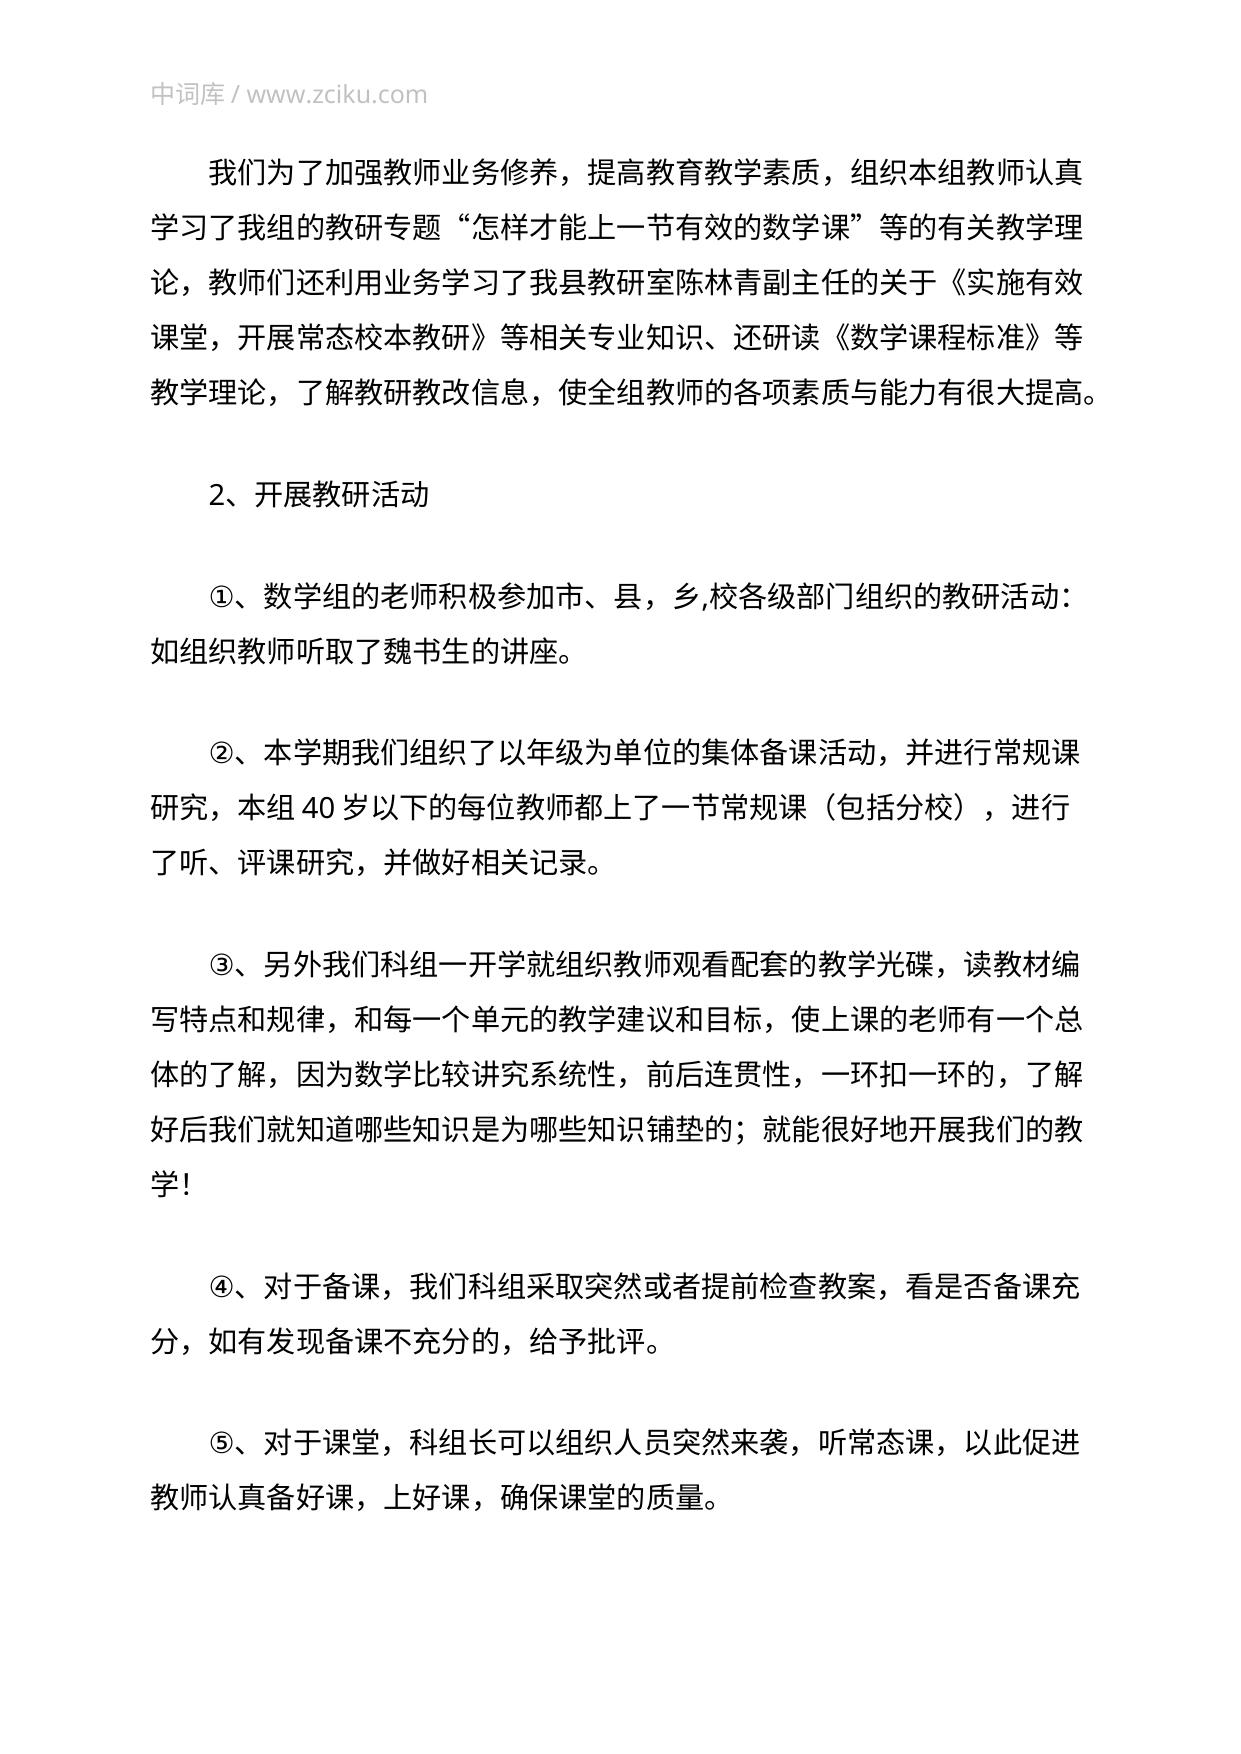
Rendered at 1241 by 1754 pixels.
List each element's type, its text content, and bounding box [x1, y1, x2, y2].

text ①、数学组的老师积极参加市、县，乡,校各级部门组织的教研活动：如组织教师听取了魏书生的讲座。 [150, 573, 1090, 671]
text 2、开展教研活动 [150, 471, 1090, 514]
text ④、对于备课，我们科组采取突然或者提前检查教案，看是否备课充分，如有发现备课不充分的，给予批评。 [150, 1263, 1090, 1361]
text 我们为了加强教师业务修养，提高教育教学素质，组织本组教师认真学习了我组的教研专题“怎样才能上一节有效的数学课”等的有关教学理论，教师们还利用业务学习了我县教研室陈林青副主任的关于《实施有效课堂，开展常态校本教研》等相关专业知识、还研读《数学课程标准》等教学理论，了解教研教改信息，使全组教师的各项素质与能力有很大提高。 [150, 150, 1090, 412]
text ⑤、对于课堂，科组长可以组织人员突然来袭，听常态课，以此促进教师认真备好课，上好课，确保课堂的质量。 [150, 1420, 1090, 1517]
text ②、本学期我们组织了以年级为单位的集体备课活动，并进行常规课研究，本组40岁以下的每位教师都上了一节常规课（包括分校），进行了听、评课研究，并做好相关记录。 [150, 730, 1090, 882]
text ③、另外我们科组一开学就组织教师观看配套的教学光碟，读教材编写特点和规律，和每一个单元的教学建议和目标，使上课的老师有一个总体的了解，因为数学比较讲究系统性，前后连贯性，一环扣一环的，了解好后我们就知道哪些知识是为哪些知识铺垫的；就能很好地开展我们的教学！ [150, 942, 1090, 1204]
